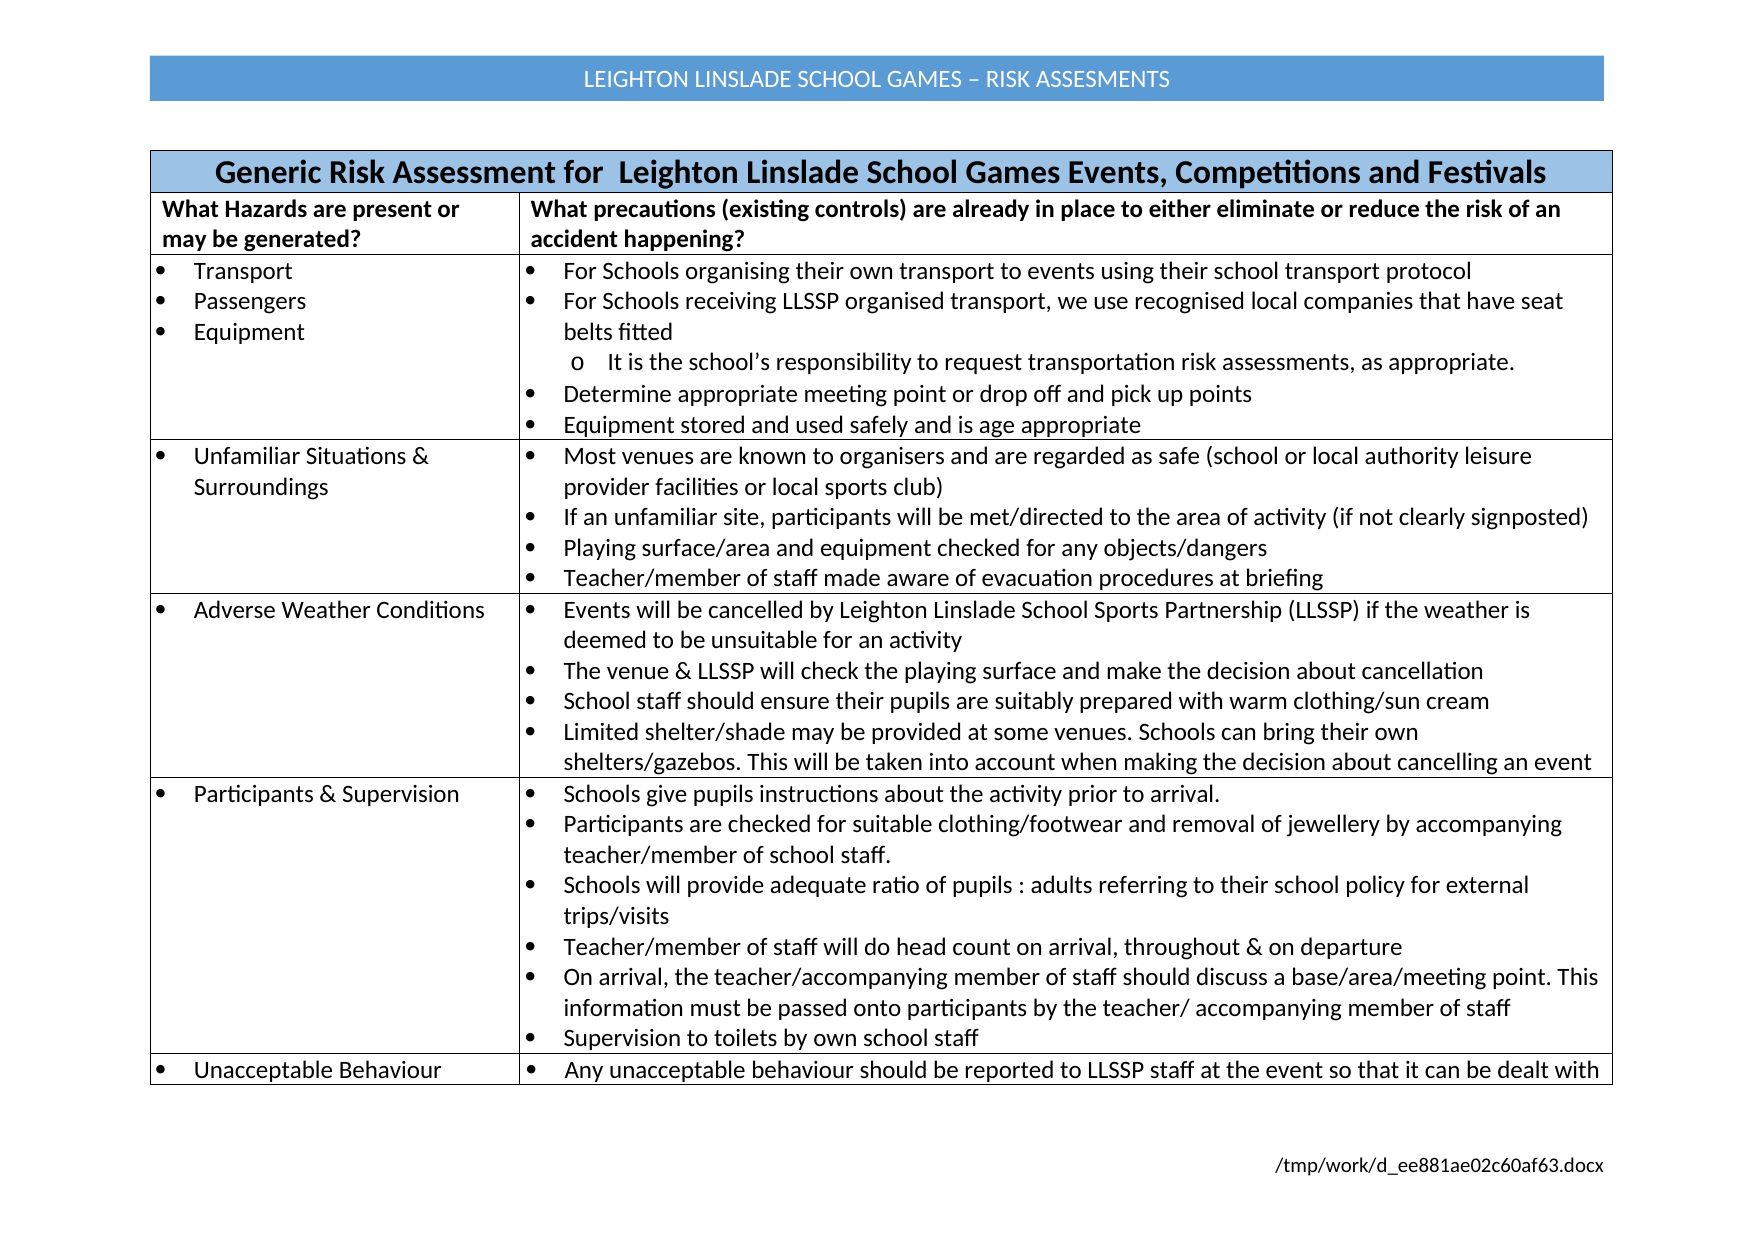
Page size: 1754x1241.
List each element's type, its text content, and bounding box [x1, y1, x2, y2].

table_cell Generic Risk Assessment for Leighton Linslade School Games Events, Competitions and Festivals [151, 151, 1612, 192]
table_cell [520, 1054, 1612, 1084]
table_cell What precautions (existing controls) are already in place to either eliminate or reduce the risk of an accident happening? [520, 193, 1612, 254]
table_cell For Schools organising their own transport to events using their school transport protocol For Schools receiving LLSSP organised transport, we use recognised local companies that have seat belts fitted It is the school’s responsibility to request transportation risk assessments, as appropriate. Determine appropriate meeting point or drop off and pick up points Equipment stored and used safely and is age appropriate [520, 255, 1612, 439]
table_cell Events will be cancelled by Leighton Linslade School Sports Partnership (LLSSP) if the weather is deemed to be unsuitable for an activity The venue & LLSSP will check the playing surface and make the decision about cancellation School staff should ensure their pupils are suitably prepared with warm clothing/sun cream Limited shelter/shade may be provided at some venues. Schools can bring their own shelters/gazebos. This will be taken into account when making the decision about cancelling an event [520, 594, 1612, 777]
table_cell Transport Passengers Equipment [151, 255, 519, 439]
table_cell Most venues are known to organisers and are regarded as safe (school or local authority leisure provider facilities or local sports club) If an unfamiliar site, participants will be met/directed to the area of activity (if not clearly signposted) Playing surface/area and equipment checked for any objects/dangers Teacher/member of staff made aware of evacuation procedures at briefing [520, 440, 1612, 593]
table_cell What Hazards are present or may be generated? [151, 193, 519, 254]
table_cell Participants & Supervision [151, 778, 519, 1053]
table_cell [151, 1054, 519, 1084]
table_cell Schools give pupils instructions about the activity prior to arrival. Participants are checked for suitable clothing/footwear and removal of jewellery by accompanying teacher/member of school staff. Schools will provide adequate ratio of pupils : adults referring to their school policy for external trips/visits Teacher/member of staff will do head count on arrival, throughout & on departure On arrival, the teacher/accompanying member of staff should discuss a base/area/meeting point. This information must be passed onto participants by the teacher/ accompanying member of staff Supervision to toilets by own school staff [520, 778, 1612, 1053]
table_cell Adverse Weather Conditions [151, 594, 519, 777]
table_cell Unfamiliar Situations & Surroundings [151, 440, 519, 593]
